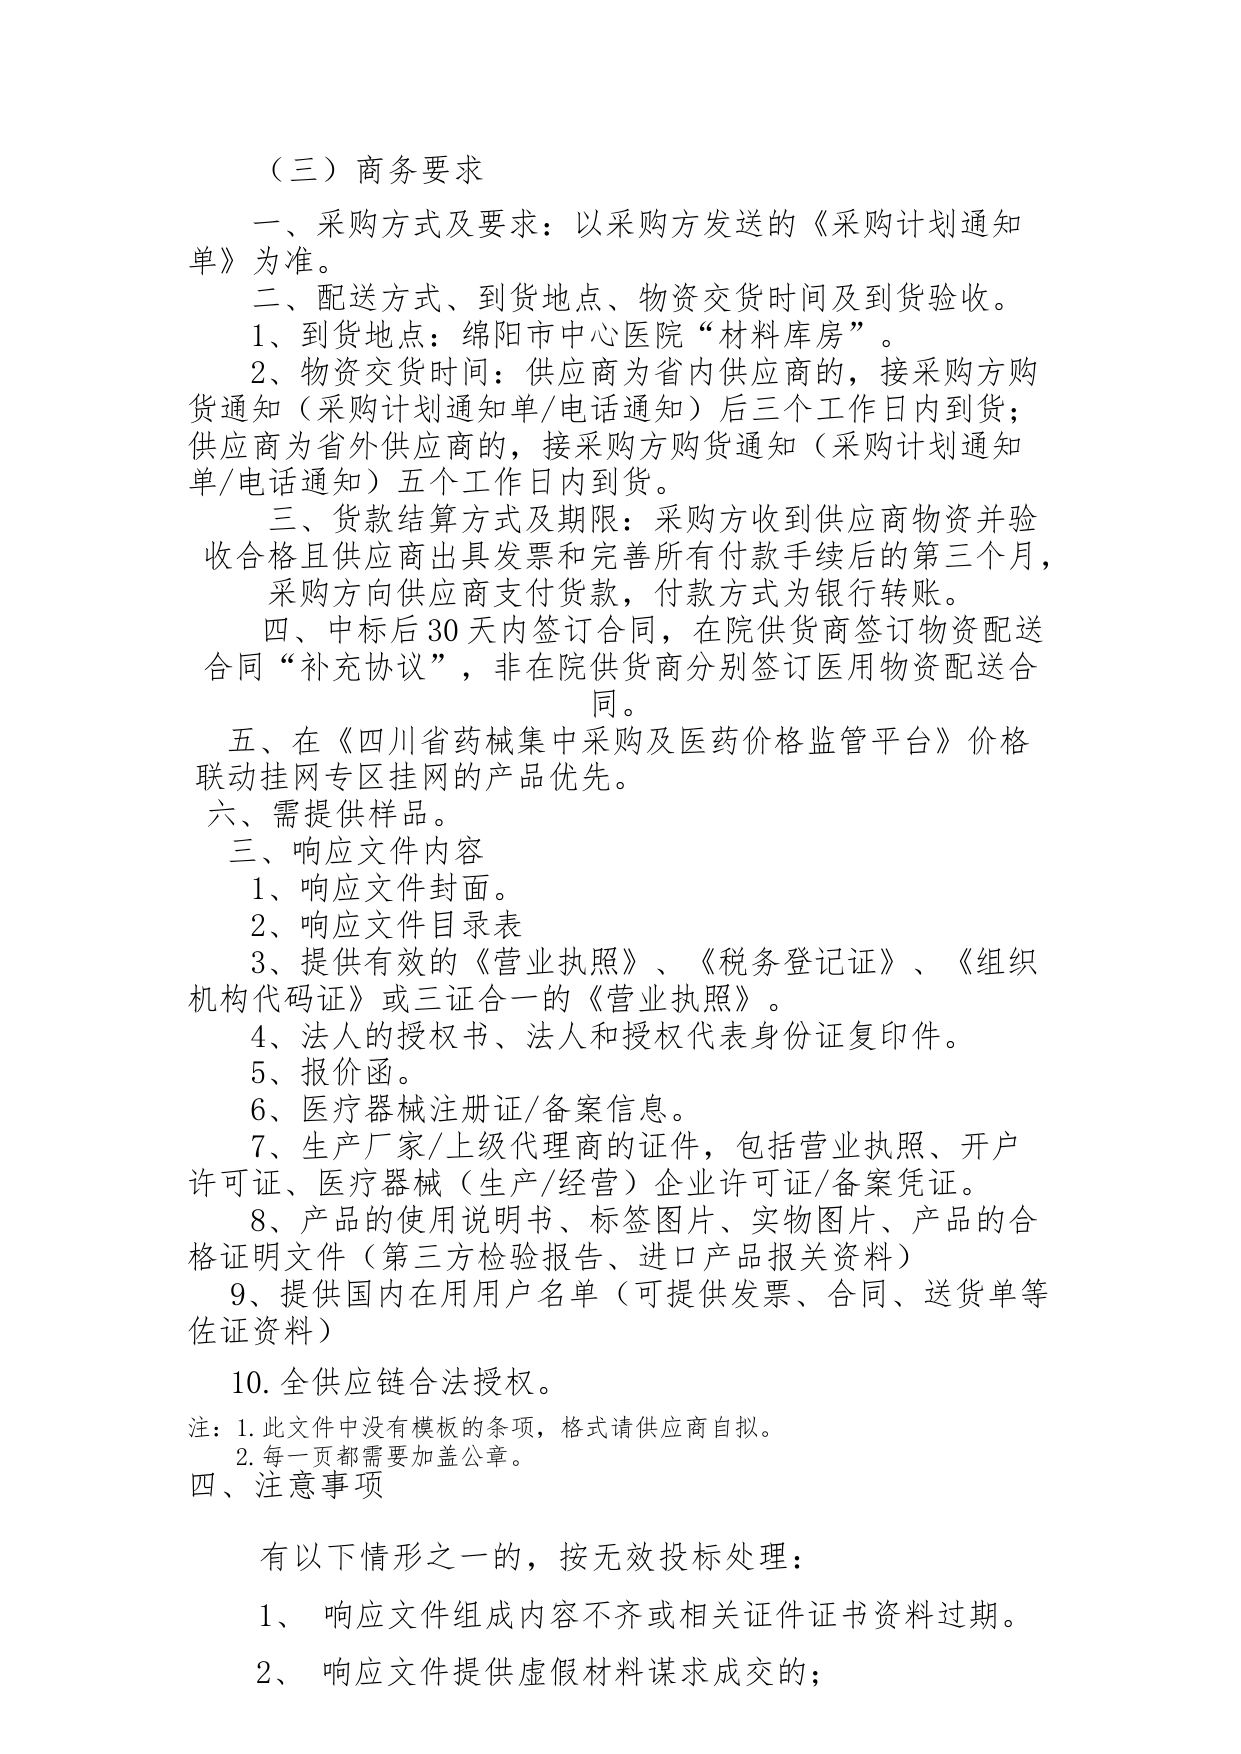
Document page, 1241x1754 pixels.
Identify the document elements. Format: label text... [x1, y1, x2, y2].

text 2、响应文件目录表 [186, 904, 1054, 941]
text 三、货款结算方式及期限：采购方收到供应商物资并验收合格且供应商出具发票和完善所有付款手续后的第三个月，采购方向供应商支付货款，付款方式为银行转账。 [186, 498, 1054, 609]
text 四、中标后30天内签订合同，在院供货商签订物资配送合同“补充协议”，非在院供货商分别签订医用物资配送合同。 [186, 609, 1054, 720]
text 五、在《四川省药械集中采购及医药价格监管平台》价格联动挂网专区挂网的产品优先。 [193, 720, 1054, 793]
text 注：1.此文件中没有模板的条项，格式请供应商自拟。 [186, 1412, 1054, 1440]
text 六、需提供样品。 [193, 793, 1054, 830]
text 四、注意事项 [186, 1469, 1054, 1503]
text 7、生产厂家/上级代理商的证件，包括营业执照、开户许可证、医疗器械（生产/经营）企业许可证/备案凭证。 [186, 1125, 1054, 1199]
list 2、物资交货时间：供应商为省内供应商的，接采购方购货通知（采购计划通知单/电话通知）后三个工作日内到货；供应商为省外供应商的，接采购方购货通知（采购计划通知单/电话通知）五个工作日内到货。 [186, 351, 1054, 498]
text 8、产品的使用说明书、标签图片、实物图片、产品的合格证明文件（第三方检验报告、进口产品报关资料） [186, 1199, 1054, 1273]
text 二、配送方式、到货地点、物资交货时间及到货验收。 [186, 277, 1054, 314]
text 3、提供有效的《营业执照》、《税务登记证》、《组织机构代码证》或三证合一的《营业执照》。 [186, 941, 1054, 1015]
text 1、 响应文件组成内容不齐或相关证件证书资料过期。 [258, 1598, 1054, 1633]
text 2.每一页都需要加盖公章。 [186, 1440, 1054, 1469]
text 10.全供应链合法授权。 [186, 1361, 1054, 1398]
text 1、响应文件封面。 [186, 867, 1054, 904]
text 9、提供国内在用用户名单（可提供发票、合同、送货单等佐证资料） [186, 1273, 1054, 1347]
text 一、采购方式及要求：以采购方发送的《采购计划通知单》为准。 [186, 203, 1054, 277]
text 4、法人的授权书、法人和授权代表身份证复印件。 [186, 1015, 1054, 1052]
text 5、报价函。 [186, 1052, 1054, 1088]
list 1、到货地点：绵阳市中心医院“材料库房”。 [186, 314, 1054, 351]
text 2、 响应文件提供虚假材料谋求成交的； [256, 1656, 1054, 1691]
text 6、医疗器械注册证/备案信息。 [186, 1088, 1054, 1125]
text 三、响应文件内容 [193, 830, 1054, 867]
text （三）商务要求 [186, 149, 1053, 186]
text 有以下情形之一的，按无效投标处理： [190, 1541, 1054, 1575]
